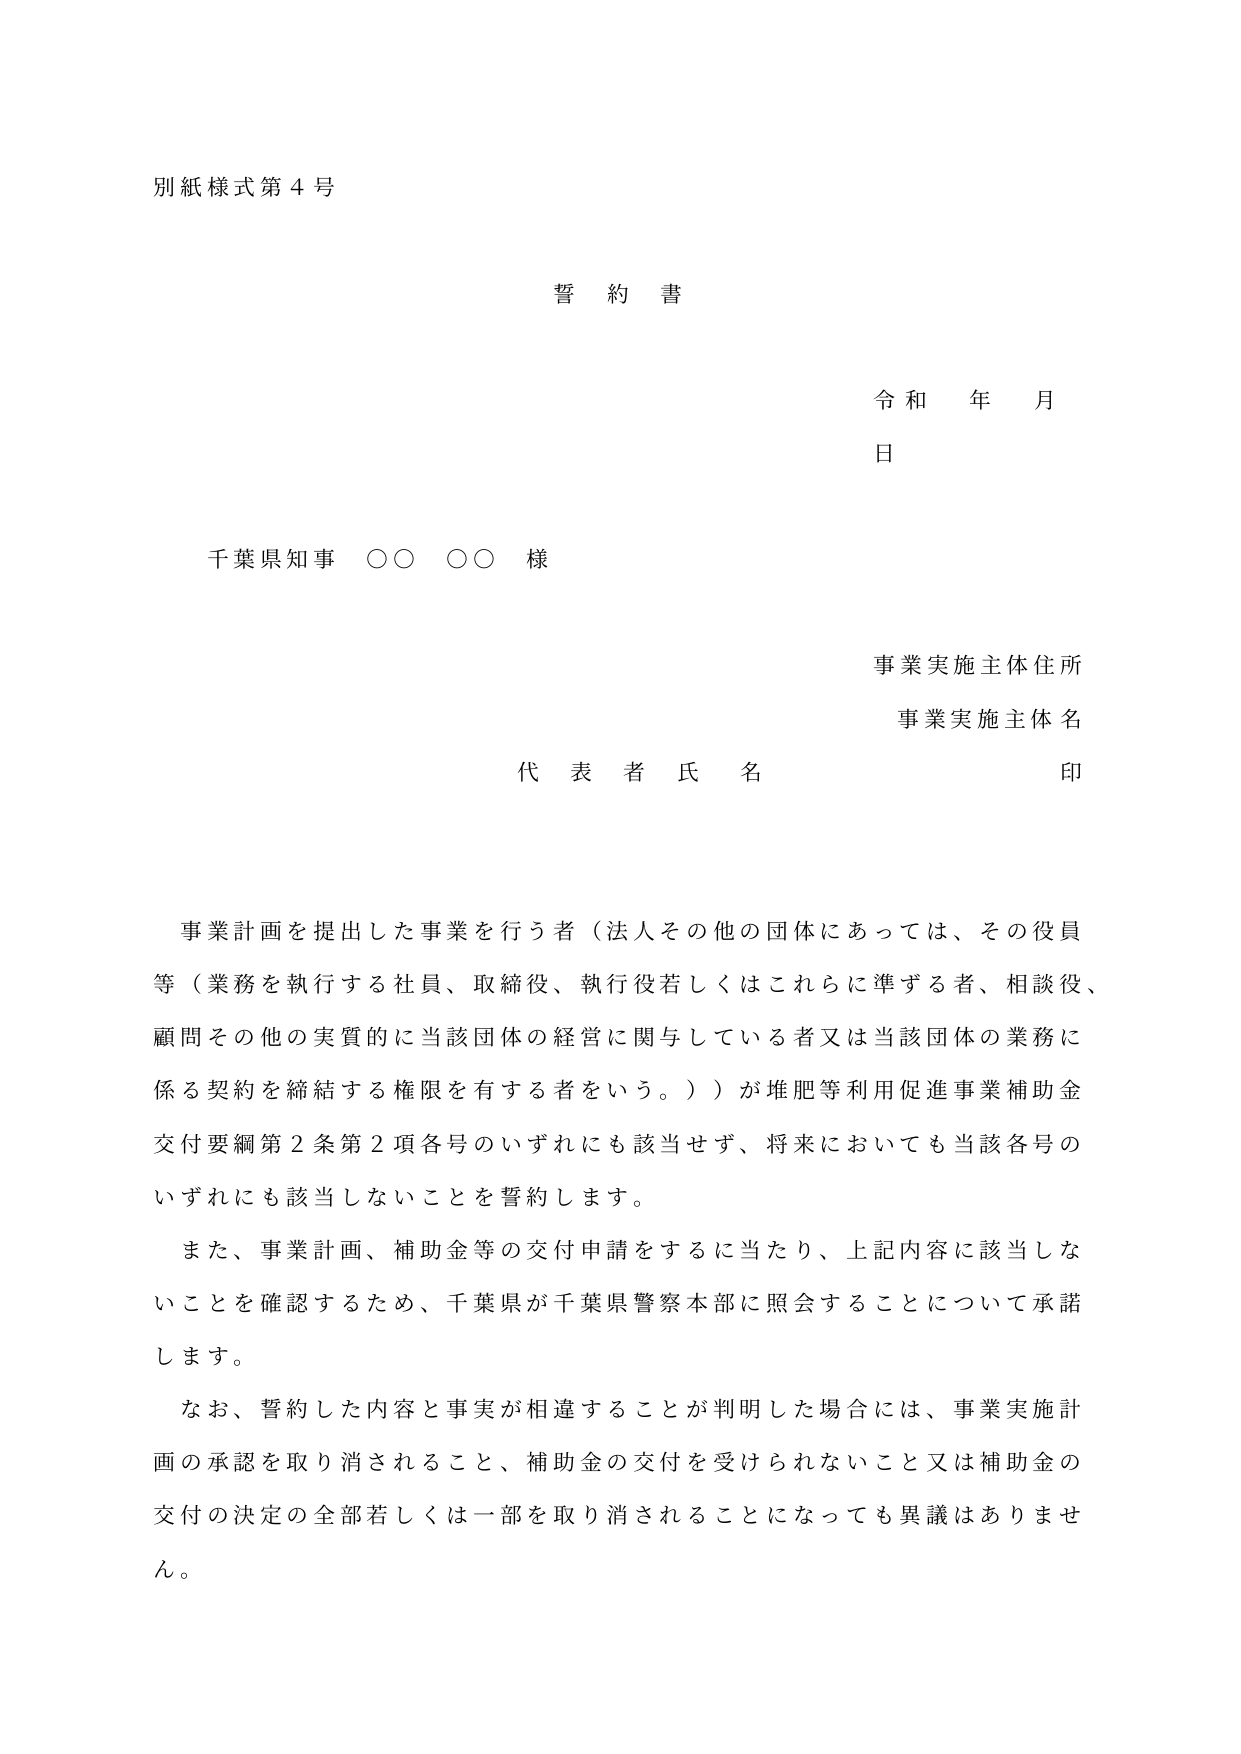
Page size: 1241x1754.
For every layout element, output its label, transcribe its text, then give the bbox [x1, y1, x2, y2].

text 誓 約 書 [153, 266, 1087, 319]
text また、事業計画、補助金等の交付申請をするに当たり、上記内容に該当しないことを確認するため、千葉県が千葉県警察本部に照会することについて承諾します。 [153, 1222, 1087, 1382]
text 事業計画を提出した事業を行う者（法人その他の団体にあっては、その役員等（業務を執行する社員、取締役、執行役若しくはこれらに準ずる者、相談役、顧問その他の実質的に当該団体の経営に関与している者又は当該団体の業務に係る契約を締結する権限を有する者をいう。））が堆肥等利用促進事業補助金交付要綱第２条第２項各号のいずれにも該当せず、将来においても当該各号のいずれにも該当しないことを誓約します。 [153, 903, 1087, 1222]
text 代表者氏名 印 [153, 744, 1087, 797]
text 事業実施主体名 [153, 691, 1087, 744]
text 千葉県知事 ○○ ○○ 様 [153, 532, 1087, 585]
text 令和 年 月 日 [860, 372, 1061, 478]
text なお、誓約した内容と事実が相違することが判明した場合には、事業実施計画の承認を取り消されること、補助金の交付を受けられないこと又は補助金の交付の決定の全部若しくは一部を取り消されることになっても異議はありません。 [153, 1382, 1087, 1594]
text 事業実施主体住所 [153, 638, 1087, 691]
text 別紙様式第４号 [153, 160, 1087, 213]
